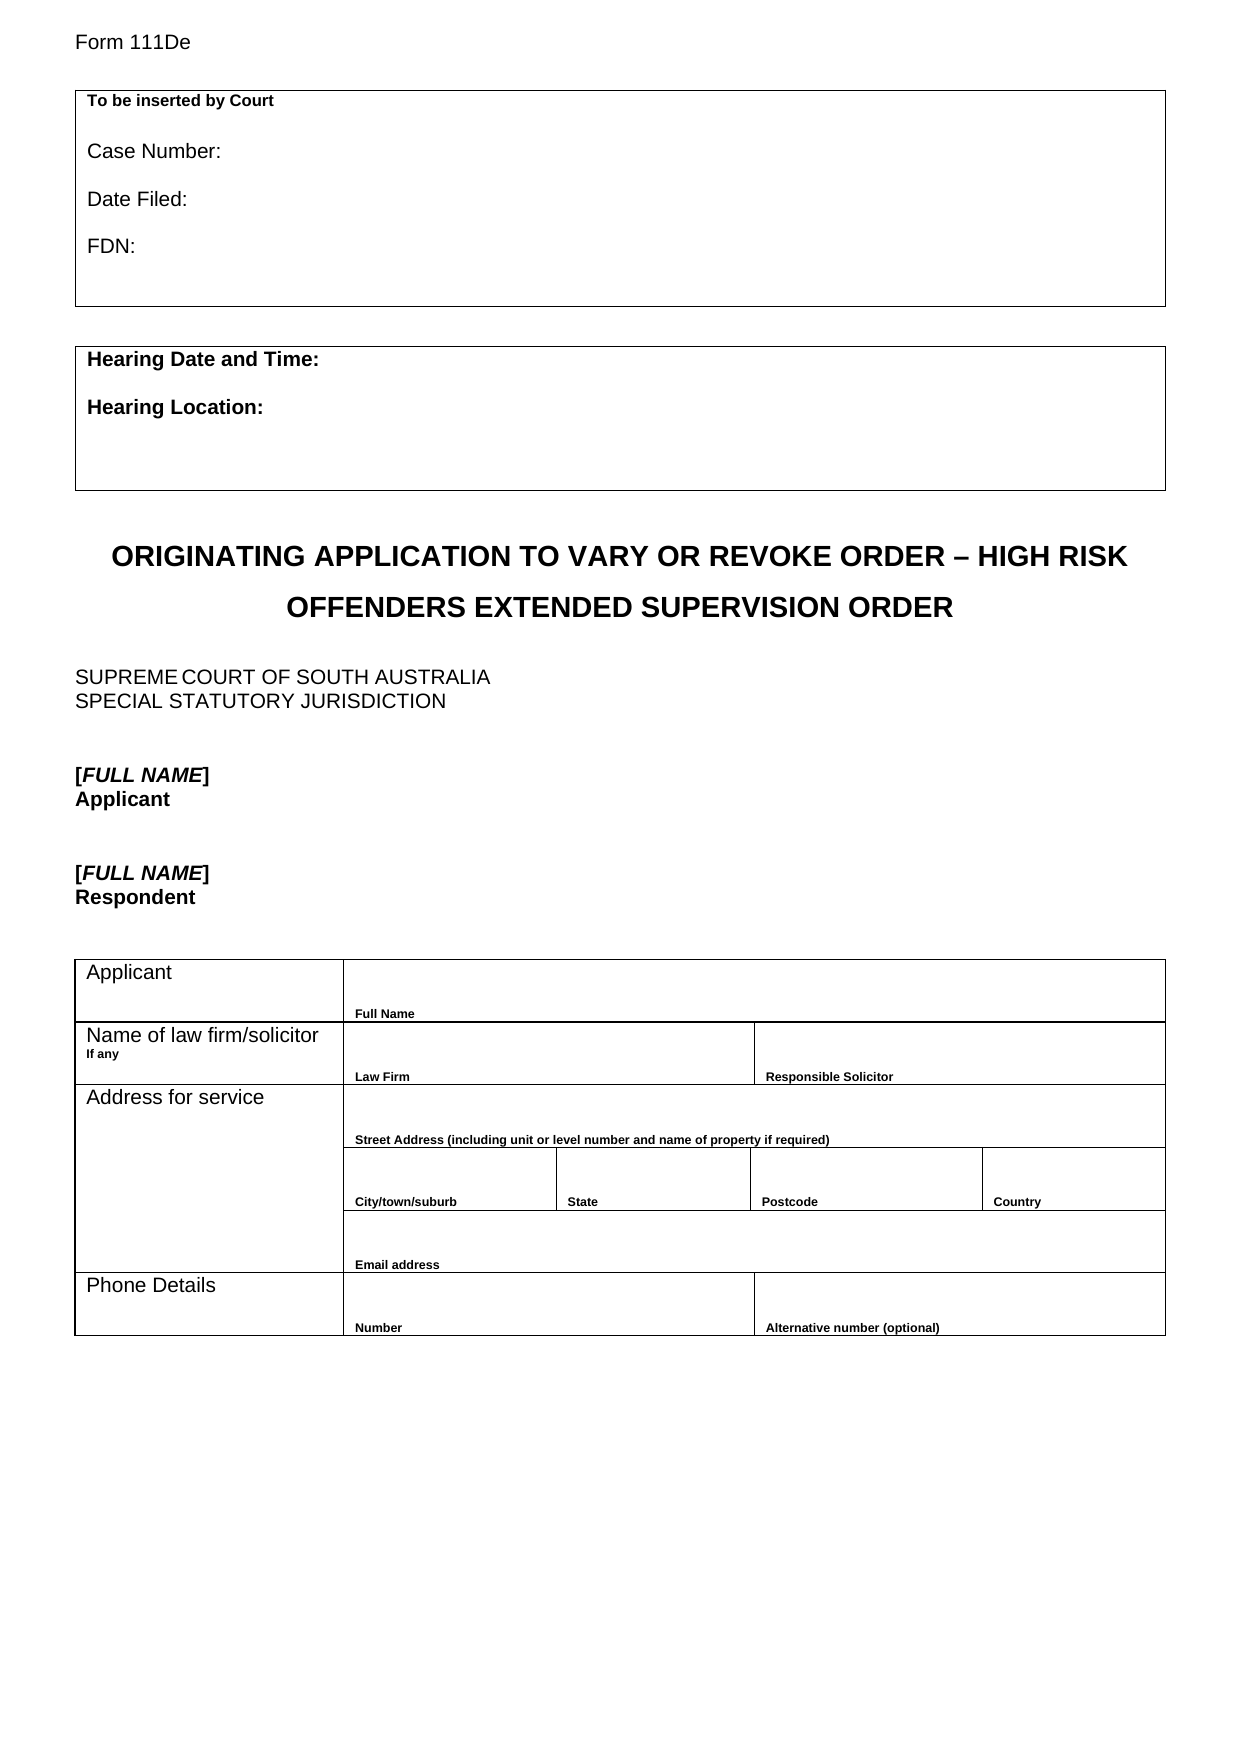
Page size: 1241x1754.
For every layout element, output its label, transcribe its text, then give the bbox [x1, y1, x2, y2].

table_cell Number [344, 1320, 754, 1335]
table_cell [344, 1273, 754, 1319]
table_cell Address for service [76, 1085, 343, 1272]
table_cell [344, 1085, 1165, 1131]
table_header Applicant [76, 960, 343, 1021]
table_cell Responsible Solicitor [755, 1069, 1165, 1084]
text ORIGINATING APPLICATION TO VARY OR REVOKE ORDER – HIGH RISK OFFENDERS EXTENDED SUPERVISION ORDER [75, 539, 1165, 623]
table_cell [344, 1023, 754, 1069]
table_cell Postcode [751, 1194, 982, 1209]
table_cell City/town/suburb [344, 1194, 556, 1209]
table_cell Full Name [344, 1006, 1165, 1021]
table_cell Phone Details [76, 1273, 343, 1335]
table_cell Email address [344, 1257, 1165, 1272]
text SUPREME COURT OF SOUTH AUSTRALIA [75, 665, 1165, 689]
table_cell [755, 1023, 1165, 1069]
text Applicant [75, 787, 1165, 811]
table_cell Alternative number (optional) [755, 1320, 1165, 1335]
table_cell [344, 1211, 1165, 1257]
table_cell Country [983, 1194, 1165, 1209]
table_cell [557, 1148, 750, 1194]
table_cell [344, 1148, 556, 1194]
table_header [344, 960, 1165, 1006]
table_cell [983, 1148, 1165, 1194]
text [FULL NAME] [75, 763, 1165, 787]
table_cell Street Address (including unit or level number and name of property if required) [344, 1131, 1165, 1147]
text SPECIAL STATUTORY JURISDICTION [75, 689, 1165, 713]
table_cell [751, 1148, 982, 1194]
table_cell [755, 1273, 1165, 1319]
table_cell Name of law firm/solicitor If any [76, 1023, 343, 1084]
text Respondent [75, 885, 1165, 909]
table_cell State [557, 1194, 750, 1209]
table_cell Law Firm [344, 1069, 754, 1084]
text [FULL NAME] [75, 861, 1165, 885]
